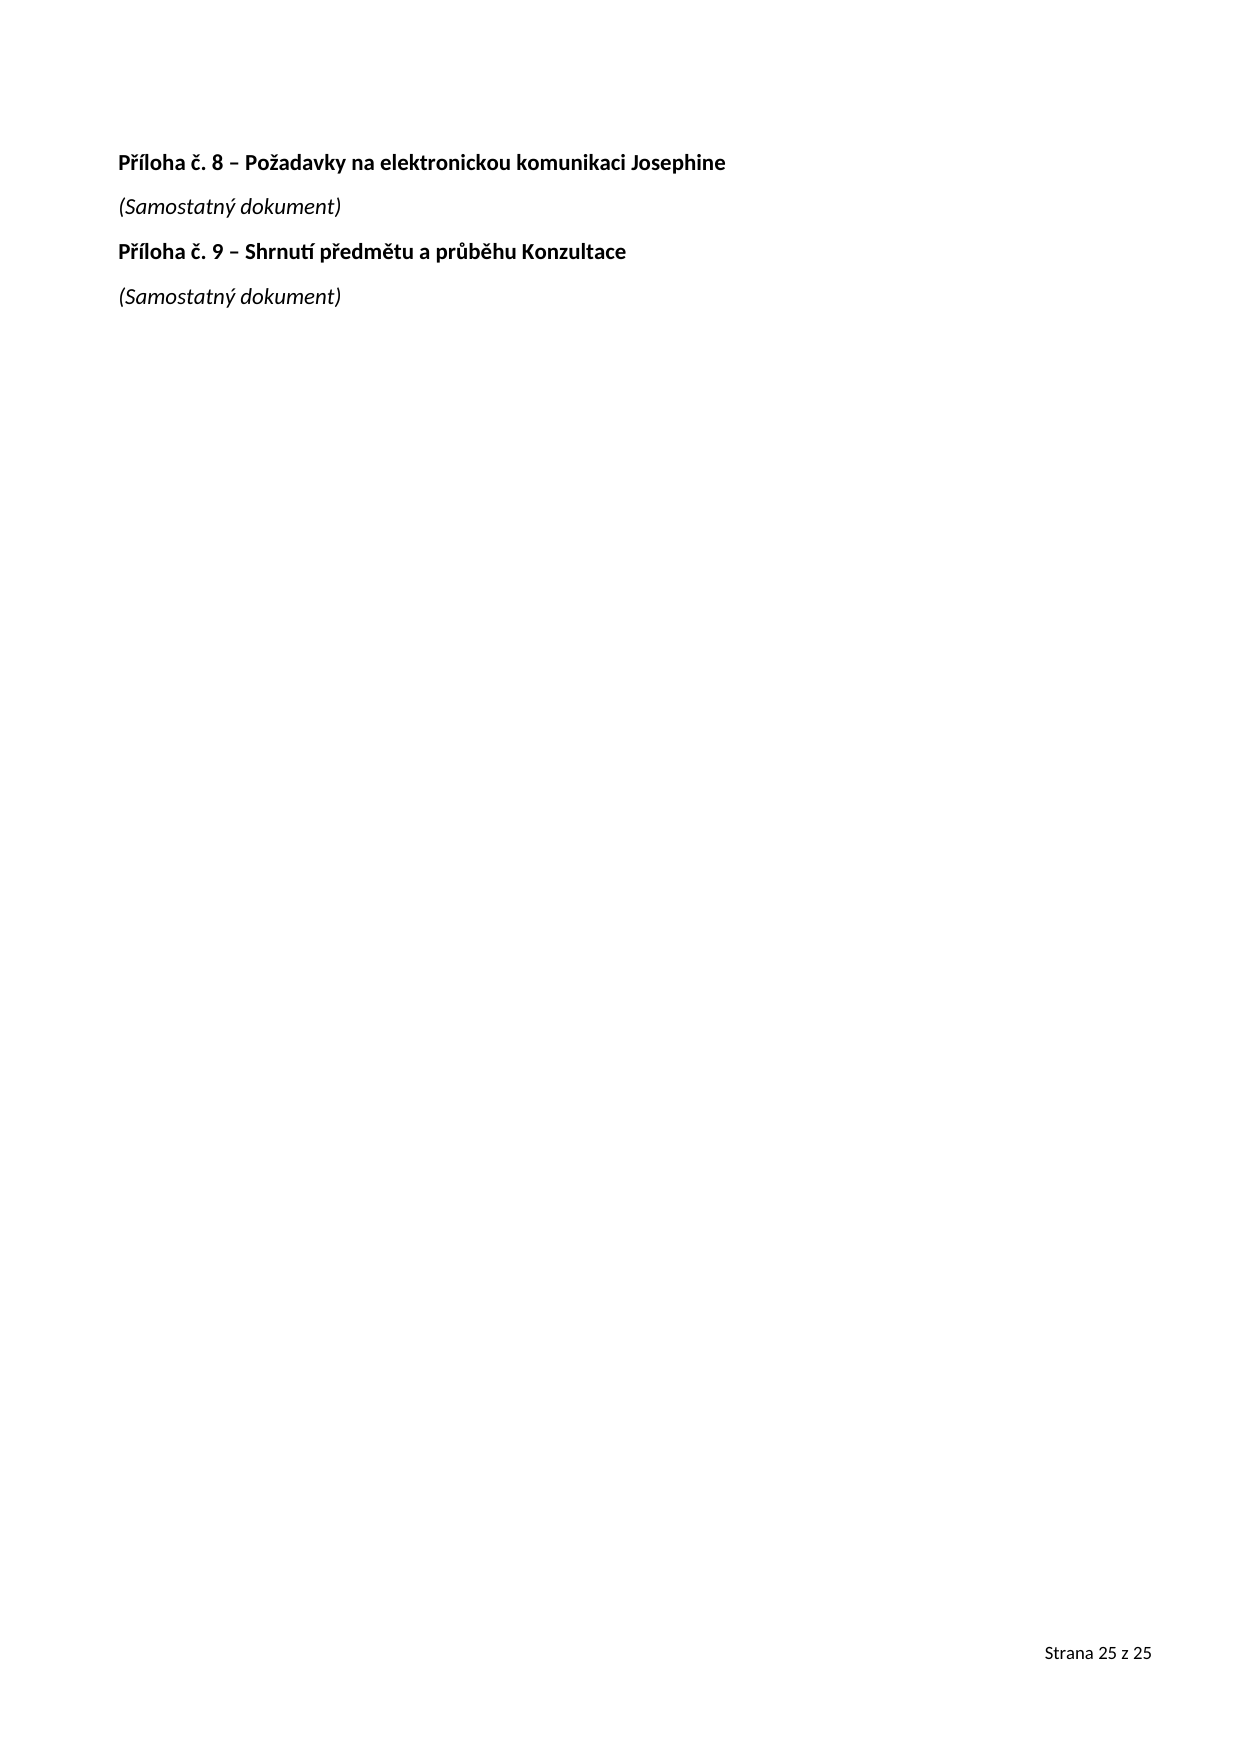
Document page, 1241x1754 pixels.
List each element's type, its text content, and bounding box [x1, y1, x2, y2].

text Příloha č. 8 – Požadavky na elektronickou komunikaci Josephine [118, 148, 1152, 176]
text (Samostatný dokument) [118, 282, 1152, 310]
text Příloha č. 9 – Shrnutí předmětu a průběhu Konzultace [118, 237, 1152, 265]
text (Samostatný dokument) [118, 192, 1152, 220]
